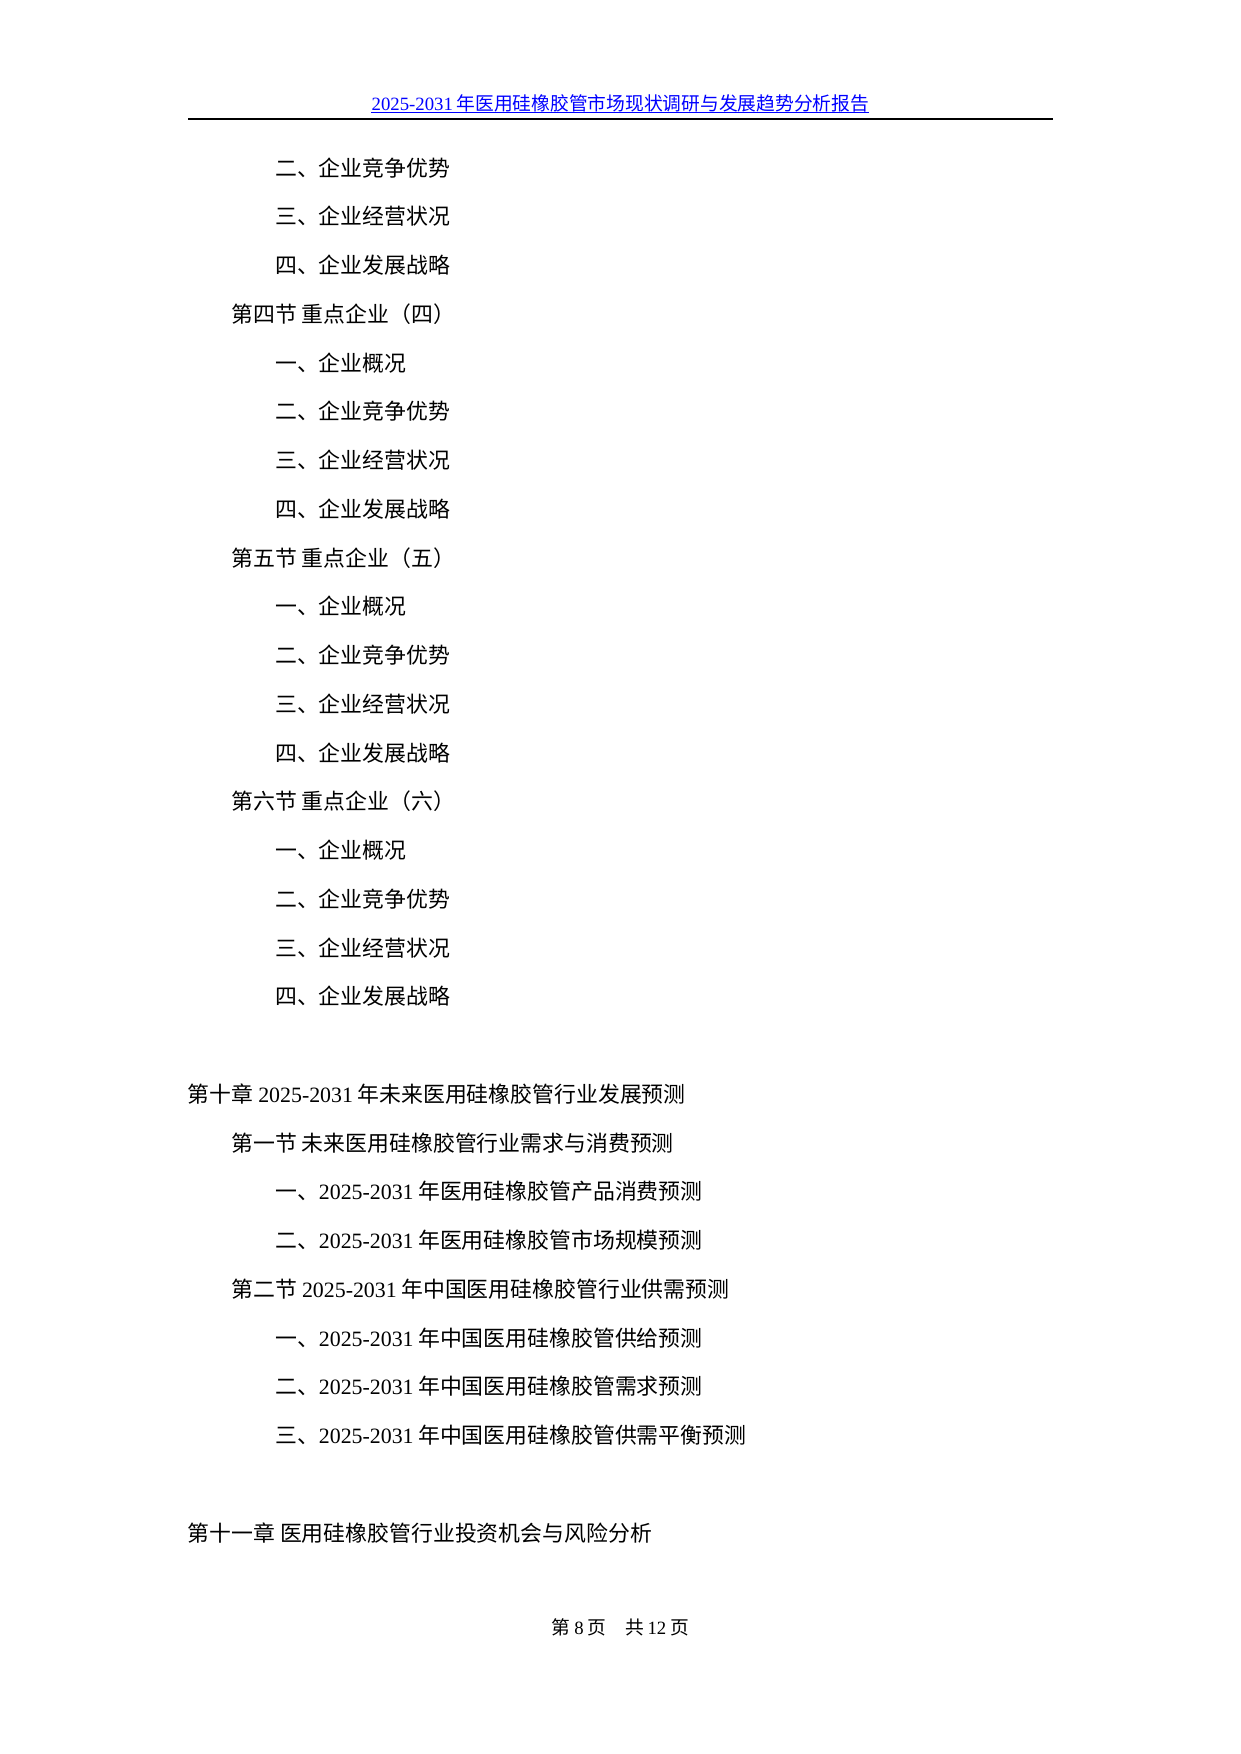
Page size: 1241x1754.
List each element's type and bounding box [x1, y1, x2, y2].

text [187, 150, 1053, 1548]
